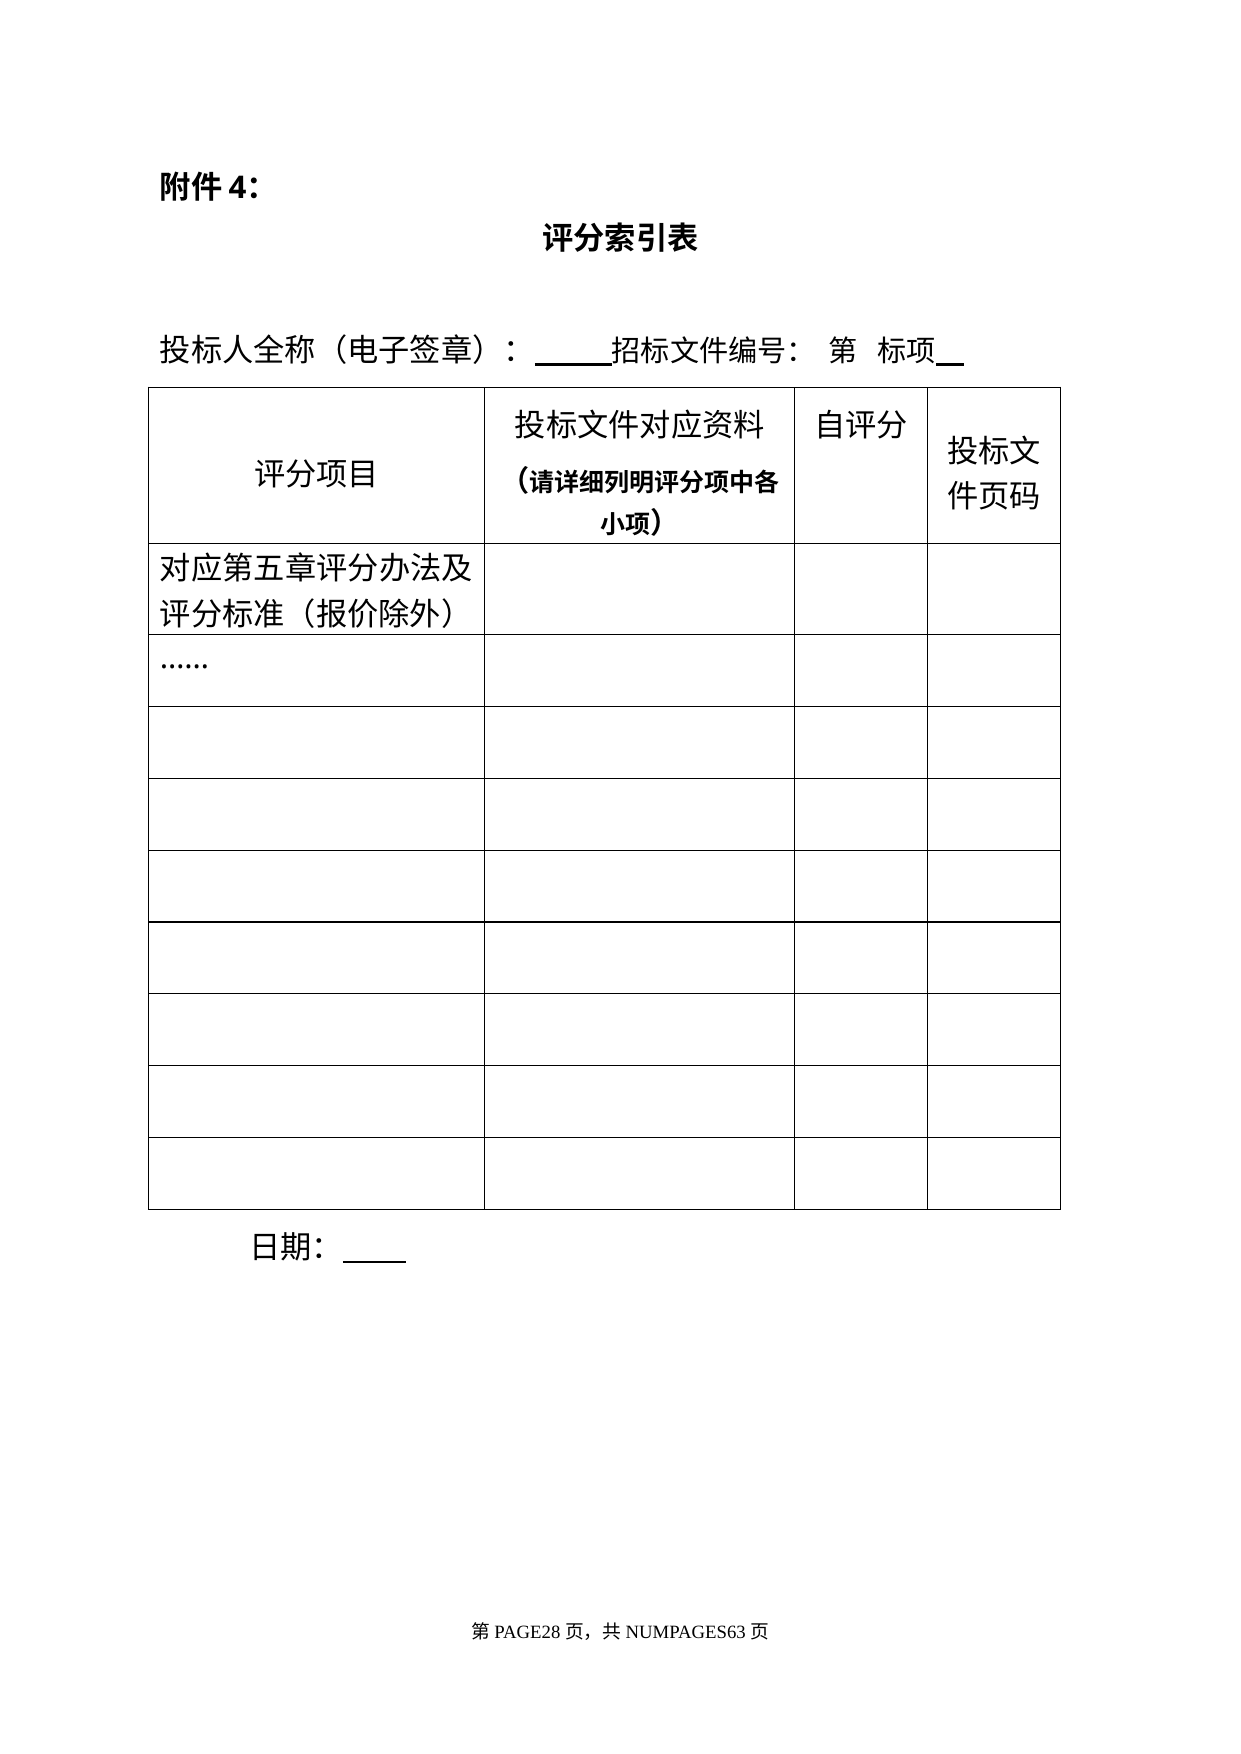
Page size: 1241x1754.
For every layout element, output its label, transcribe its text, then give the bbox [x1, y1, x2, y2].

table_cell [795, 851, 927, 921]
table_cell [928, 1066, 1060, 1137]
table_header 自评分 [795, 388, 927, 542]
table_cell [795, 994, 927, 1065]
table_cell [485, 1066, 794, 1137]
table_cell [485, 851, 794, 921]
table_cell [485, 994, 794, 1065]
table_header 投标文件页码 [928, 388, 1060, 542]
table_cell …… [149, 635, 484, 706]
table_cell [795, 544, 927, 634]
table_cell [928, 544, 1060, 634]
table_cell [149, 779, 484, 849]
text 投标人全称（电子签章）： 招标文件编号： 第 标项 [159, 325, 1081, 370]
table_cell [928, 994, 1060, 1065]
table_cell [149, 707, 484, 778]
text 附件4： [159, 162, 1081, 208]
table_cell [928, 923, 1060, 993]
table_cell 对应第五章评分办法及评分标准（报价除外） [149, 544, 484, 634]
table_cell [795, 707, 927, 778]
text 日期： [159, 1222, 1081, 1268]
table_cell [149, 923, 484, 993]
table_cell [149, 994, 484, 1065]
table_header 评分项目 [149, 388, 484, 542]
table_cell [928, 707, 1060, 778]
table_cell [795, 1138, 927, 1209]
table_cell [149, 851, 484, 921]
table_cell [485, 635, 794, 706]
table_cell [149, 1066, 484, 1137]
table_cell [795, 923, 927, 993]
table_cell [485, 544, 794, 634]
table_cell [928, 1138, 1060, 1209]
table_cell [928, 635, 1060, 706]
text 评分索引表 [159, 213, 1081, 258]
table_cell [795, 779, 927, 849]
table_cell [928, 851, 1060, 921]
table_cell [485, 923, 794, 993]
table_cell [485, 707, 794, 778]
table_cell [485, 779, 794, 849]
table_cell [928, 779, 1060, 849]
table_cell [485, 1138, 794, 1209]
table_cell [149, 1138, 484, 1209]
table_cell [795, 1066, 927, 1137]
table_cell [795, 635, 927, 706]
table_header 投标文件对应资料 （请详细列明评分项中各小项） [485, 388, 794, 542]
